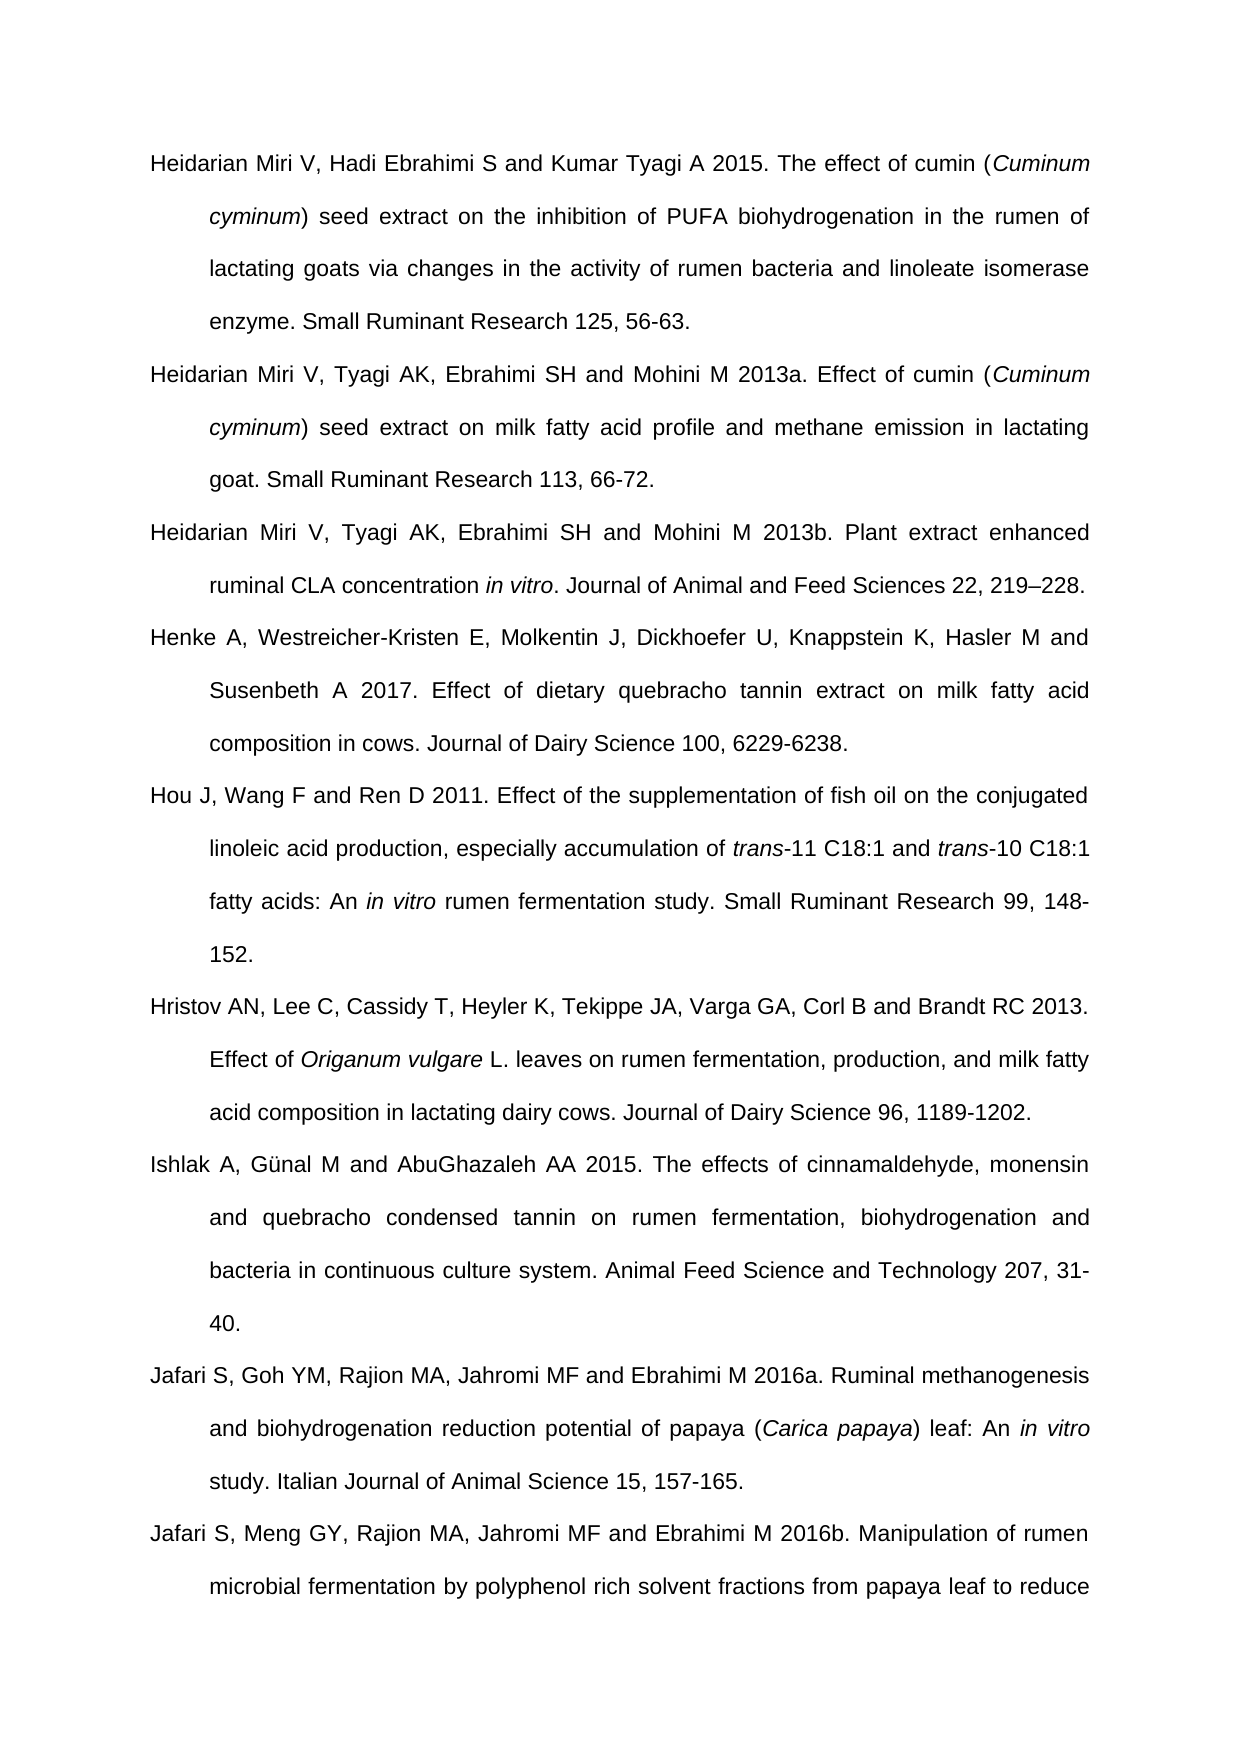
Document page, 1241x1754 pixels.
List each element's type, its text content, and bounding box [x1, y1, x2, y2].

text Hou J, Wang F and Ren D 2011. Effect of the supplementation of fish oil on the conjugated linoleic acid production, especially accumulation of trans-11 C18:1 and trans-10 C18:1 fatty acids: An in vitro rumen fermentation study. Small Ruminant Research 99, 148-152. [150, 782, 1090, 967]
text Ishlak A, Günal M and AbuGhazaleh AA 2015. The effects of cinnamaldehyde, monensin and quebracho condensed tannin on rumen fermentation, biohydrogenation and bacteria in continuous culture system. Animal Feed Science and Technology 207, 31-40. [150, 1151, 1090, 1336]
text Jafari S, Goh YM, Rajion MA, Jahromi MF and Ebrahimi M 2016a. Ruminal methanogenesis and biohydrogenation reduction potential of papaya (Carica papaya) leaf: An in vitro study. Italian Journal of Animal Science 15, 157-165. [150, 1362, 1090, 1494]
text Heidarian Miri V, Tyagi AK, Ebrahimi SH and Mohini M 2013a. Effect of cumin (Cuminum cyminum) seed extract on milk fatty acid profile and methane emission in lactating goat. Small Ruminant Research 113, 66-72. [150, 361, 1090, 493]
text Heidarian Miri V, Hadi Ebrahimi S and Kumar Tyagi A 2015. The effect of cumin (Cuminum cyminum) seed extract on the inhibition of PUFA biohydrogenation in the rumen of lactating goats via changes in the activity of rumen bacteria and linoleate isomerase enzyme. Small Ruminant Research 125, 56-63. [150, 150, 1090, 334]
text Hristov AN, Lee C, Cassidy T, Heyler K, Tekippe JA, Varga GA, Corl B and Brandt RC 2013. Effect of Origanum vulgare L. leaves on rumen fermentation, production, and milk fatty acid composition in lactating dairy cows. Journal of Dairy Science 96, 1189-1202. [150, 993, 1090, 1125]
text Henke A, Westreicher-Kristen E, Molkentin J, Dickhoefer U, Knappstein K, Hasler M and Susenbeth A 2017. Effect of dietary quebracho tannin extract on milk fatty acid composition in cows. Journal of Dairy Science 100, 6229-6238. [150, 624, 1090, 756]
text Heidarian Miri V, Tyagi AK, Ebrahimi SH and Mohini M 2013b. Plant extract enhanced ruminal CLA concentration in vitro. Journal of Animal and Feed Sciences 22, 219–228. [150, 519, 1090, 598]
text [150, 1520, 1090, 1599]
